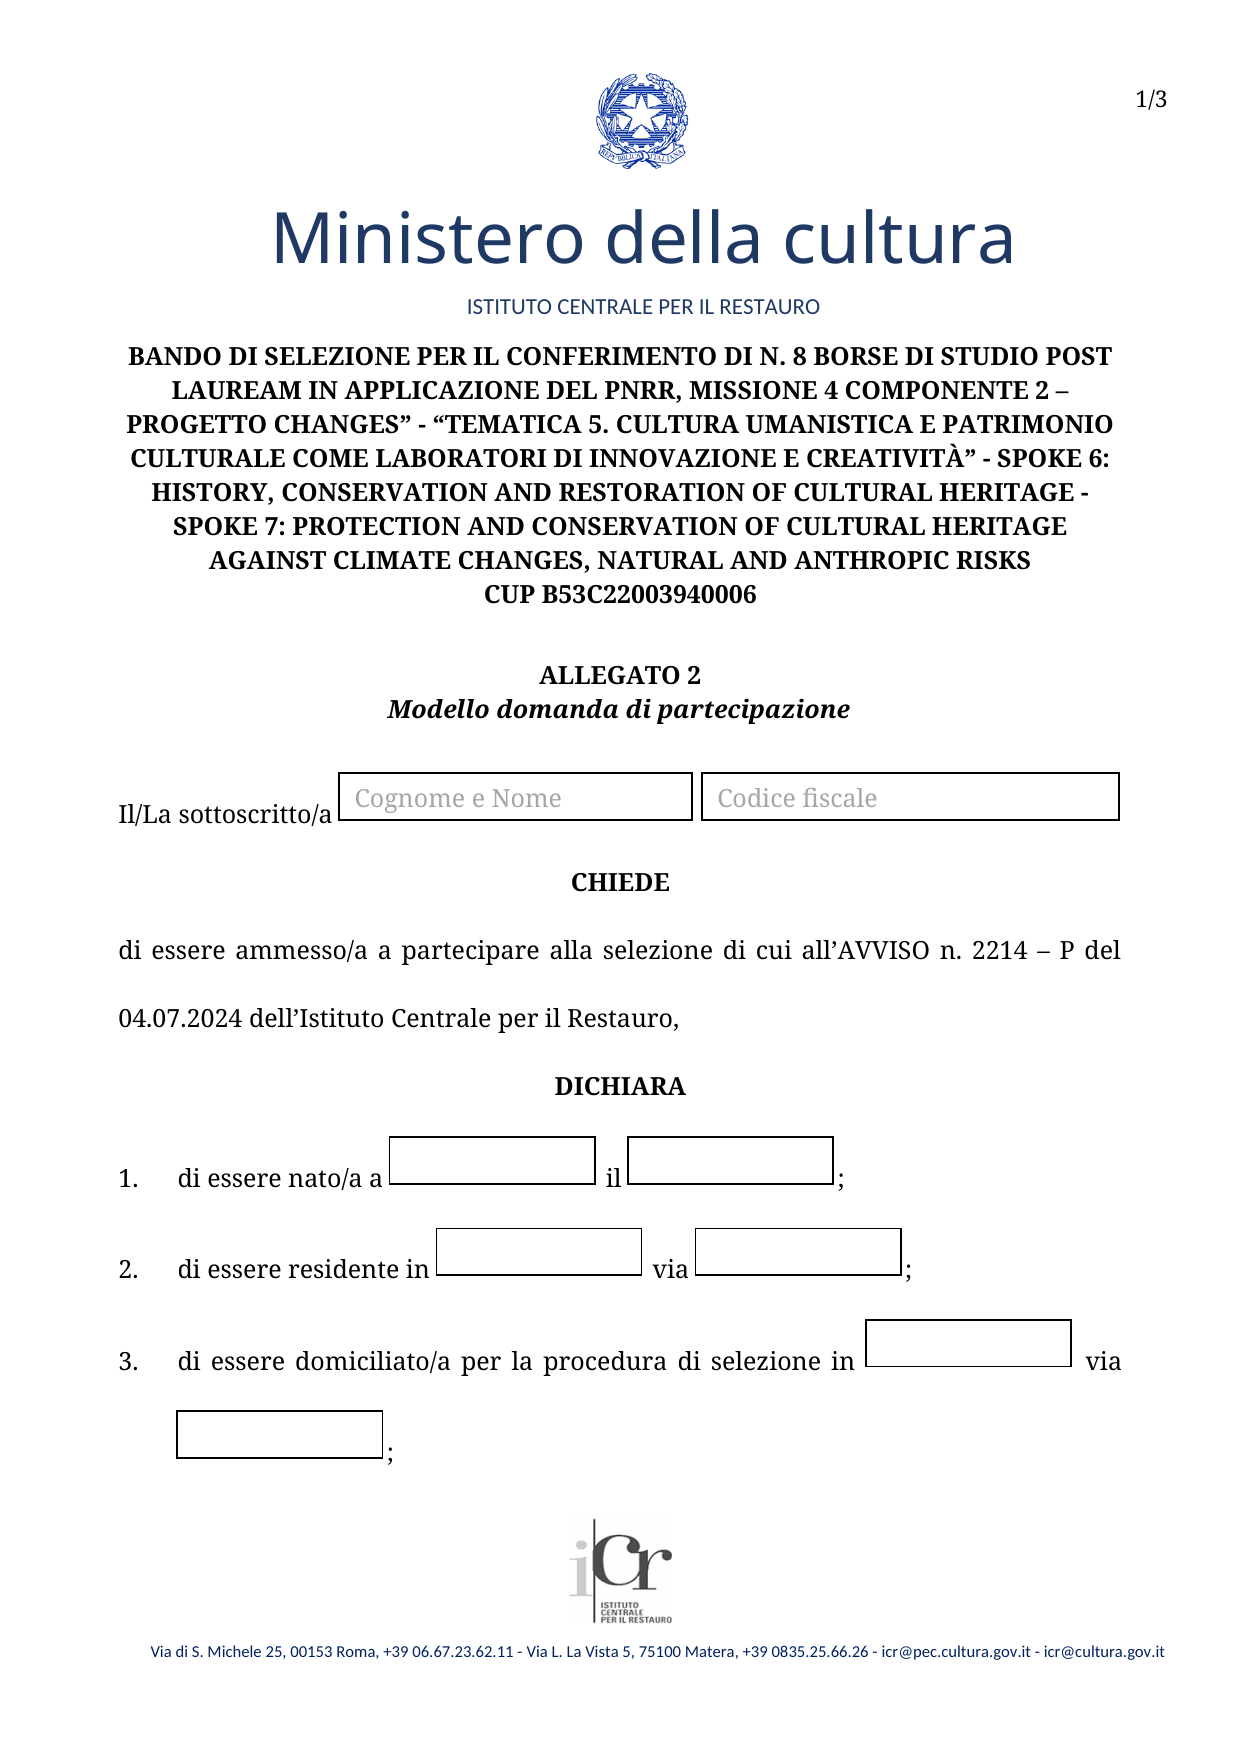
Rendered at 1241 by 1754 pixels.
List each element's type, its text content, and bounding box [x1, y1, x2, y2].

text di essere ammesso/a a partecipare alla selezione di cui all’AVVISO n. 2214 – P del 04.07.2024 dell’Istituto Centrale per il Restauro, [118, 932, 1122, 1035]
list di essere domiciliato/a per la procedura di selezione in via ; [118, 1320, 1122, 1469]
picture [594, 73, 690, 169]
subtitle ALLEGATO 2 [118, 658, 1122, 692]
subtitle CUP B53C22003940006 [118, 577, 1122, 611]
text Il/La sottoscritto/a [118, 773, 1122, 830]
text DICHIARA [118, 1069, 1122, 1103]
subtitle Modello domanda di partecipazione [118, 692, 1122, 726]
list di essere residente in via ; [118, 1228, 1122, 1286]
subtitle BANDO DI SELEZIONE PER IL CONFERIMENTO DI N. 8 BORSE DI STUDIO POST LAUREAM IN APPLICAZIONE DEL PNRR, MISSIONE 4 COMPONENTE 2 –PROGETTO CHANGES” - “TEMATICA 5. CULTURA UMANISTICA E PATRIMONIO CULTURALE COME LABORATORI DI INNOVAZIONE E CREATIVITÀ” - SPOKE 6: HISTORY, CONSERVATION AND RESTORATION OF CULTURAL HERITAGE - SPOKE 7: PROTECTION AND CONSERVATION OF CULTURAL HERITAGE AGAINST CLIMATE CHANGES, NATURAL AND ANTHROPIC RISKS [118, 338, 1122, 577]
picture [568, 1517, 673, 1624]
text CHIEDE [118, 864, 1122, 898]
list di essere nato/a a il ; [118, 1137, 1122, 1194]
